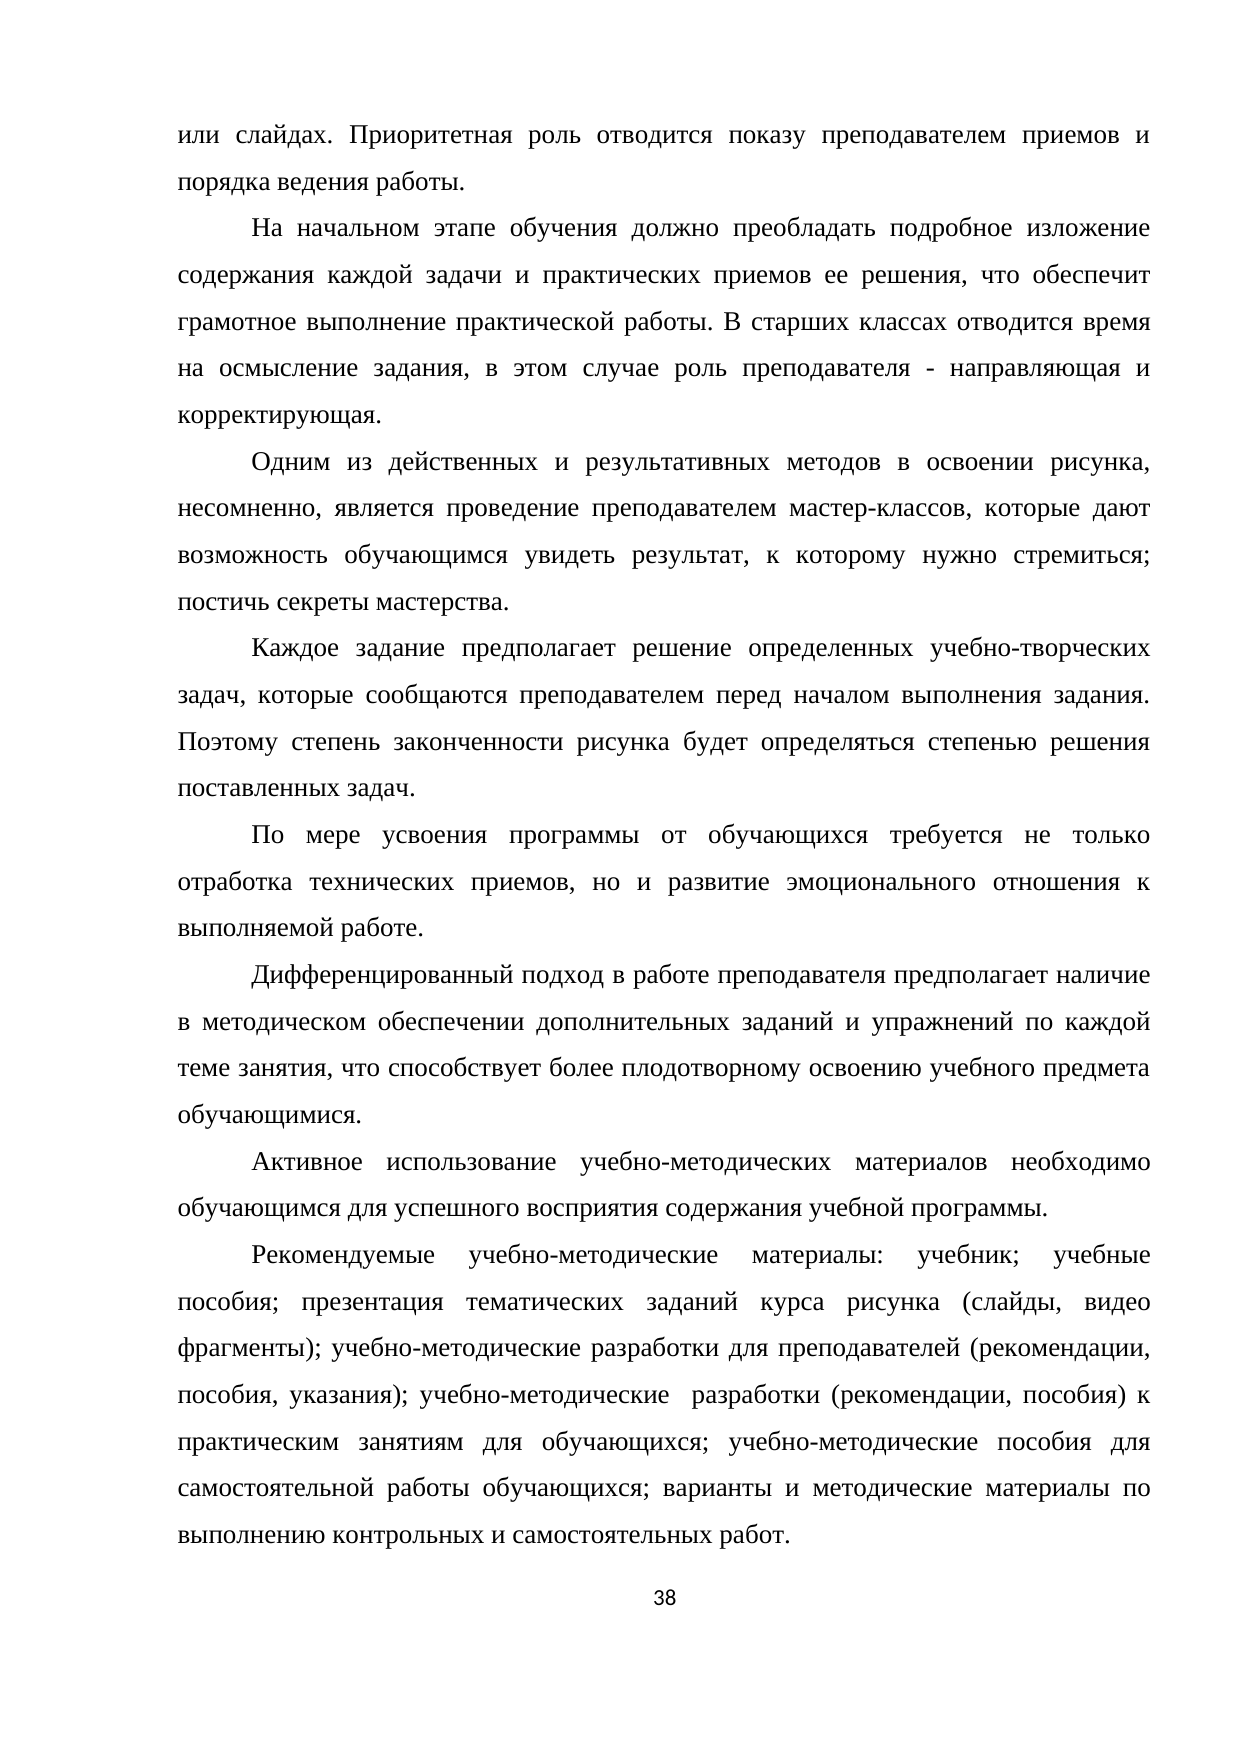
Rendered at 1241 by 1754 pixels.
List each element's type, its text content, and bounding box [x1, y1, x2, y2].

text Каждое задание предполагает решение определенных учебно-творческих задач, которые сообщаются преподавателем перед началом выполнения задания. Поэтому степень законченности рисунка будет определяться степенью решения поставленных задач. [177, 631, 1152, 803]
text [177, 118, 1152, 196]
text Активное использование учебно-методических материалов необходимо обучающимся для успешного восприятия содержания учебной программы. [177, 1145, 1152, 1223]
text Рекомендуемые учебно-методические материалы: учебник; учебные пособия; презентация тематических заданий курса рисунка (слайды, видео фрагменты); учебно-методические разработки для преподавателей (рекомендации, пособия, указания); учебно-методические разработки (рекомендации, пособия) к практическим занятиям для обучающихся; учебно-методические пособия для самостоятельной работы обучающихся; варианты и методические материалы по выполнению контрольных и самостоятельных работ. [177, 1238, 1152, 1549]
text По мере усвоения программы от обучающихся требуется не только отработка технических приемов, но и развитие эмоционального отношения к выполняемой работе. [177, 818, 1152, 943]
text Дифференцированный подход в работе преподавателя предполагает наличие в методическом обеспечении дополнительных заданий и упражнений по каждой теме занятия, что способствует более плодотворному освоению учебного предмета обучающимися. [177, 958, 1152, 1129]
text На начальном этапе обучения должно преобладать подробное изложение содержания каждой задачи и практических приемов ее решения, что обеспечит грамотное выполнение практической работы. В старших классах отводится время на осмысление задания, в этом случае роль преподавателя - направляющая и корректирующая. [177, 211, 1152, 429]
text Одним из действенных и результативных методов в освоении рисунка, несомненно, является проведение преподавателем мастер-классов, которые дают возможность обучающимся увидеть результат, к которому нужно стремиться; постичь секреты мастерства. [177, 445, 1152, 616]
